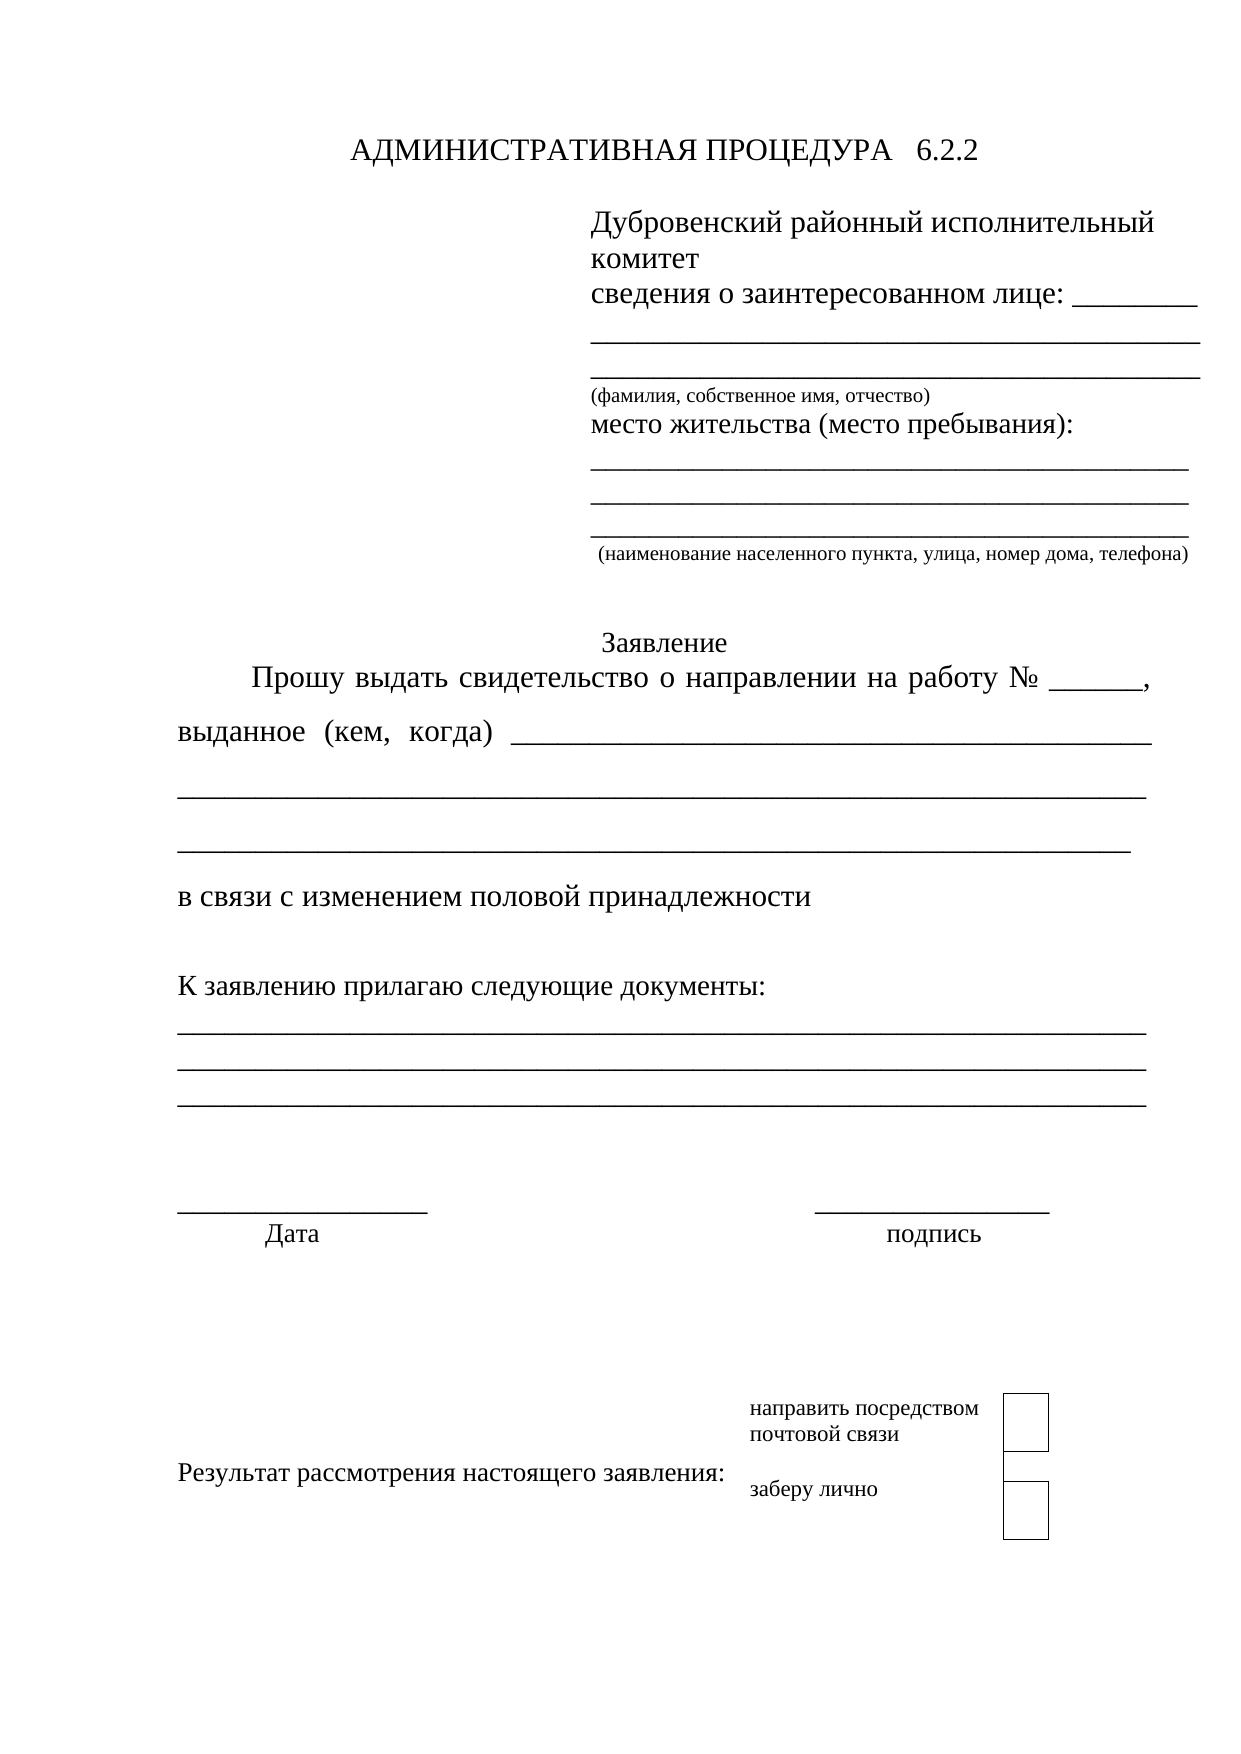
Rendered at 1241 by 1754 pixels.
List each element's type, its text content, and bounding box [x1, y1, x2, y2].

text АДМИНИСТРАТИВНАЯ ПРОЦЕДУРА 6.2.2 [177, 131, 1152, 167]
table_header Результат рассмотрения настоящего заявления: [166, 1393, 738, 1539]
table_cell [1004, 1482, 1048, 1539]
text _________________________________________ [177, 507, 1211, 541]
text (фамилия, собственное имя, отчество) [177, 383, 1211, 407]
text (наименование населенного пункта, улица, номер дома, телефона) [177, 541, 1211, 565]
table_cell [1004, 1452, 1048, 1481]
text _________________________________________ [177, 474, 1211, 507]
text К заявлению прилагаю следующие документы: [177, 968, 1152, 1002]
text место жительства (место пребывания): [177, 407, 1211, 440]
text __________________________________________________________________________________________________________________________________________________________________________________________ [177, 1002, 1152, 1110]
text сведения о заинтересованном лице: ________ [177, 275, 1211, 311]
text _______________________________________ [177, 311, 1211, 347]
text Прошу выдать свидетельство о направлении на работу № ______, выданное (кем, когда) _________________________________________ ___________________________________________________________________________________________________________________________ в связи с изменением половой принадлежности [177, 658, 1152, 913]
text комитет [177, 239, 1211, 275]
table_header направить посредством почтовой связи заберу лично [738, 1393, 1003, 1539]
text _______________________________________ [177, 347, 1211, 383]
text Заявление [177, 625, 1152, 658]
text ________________ _______________ [177, 1182, 1152, 1218]
text _________________________________________ [177, 440, 1211, 474]
table_header [1004, 1394, 1048, 1451]
text Дубровенский районный исполнительный [177, 203, 1211, 239]
text Дата подпись [177, 1218, 1152, 1249]
